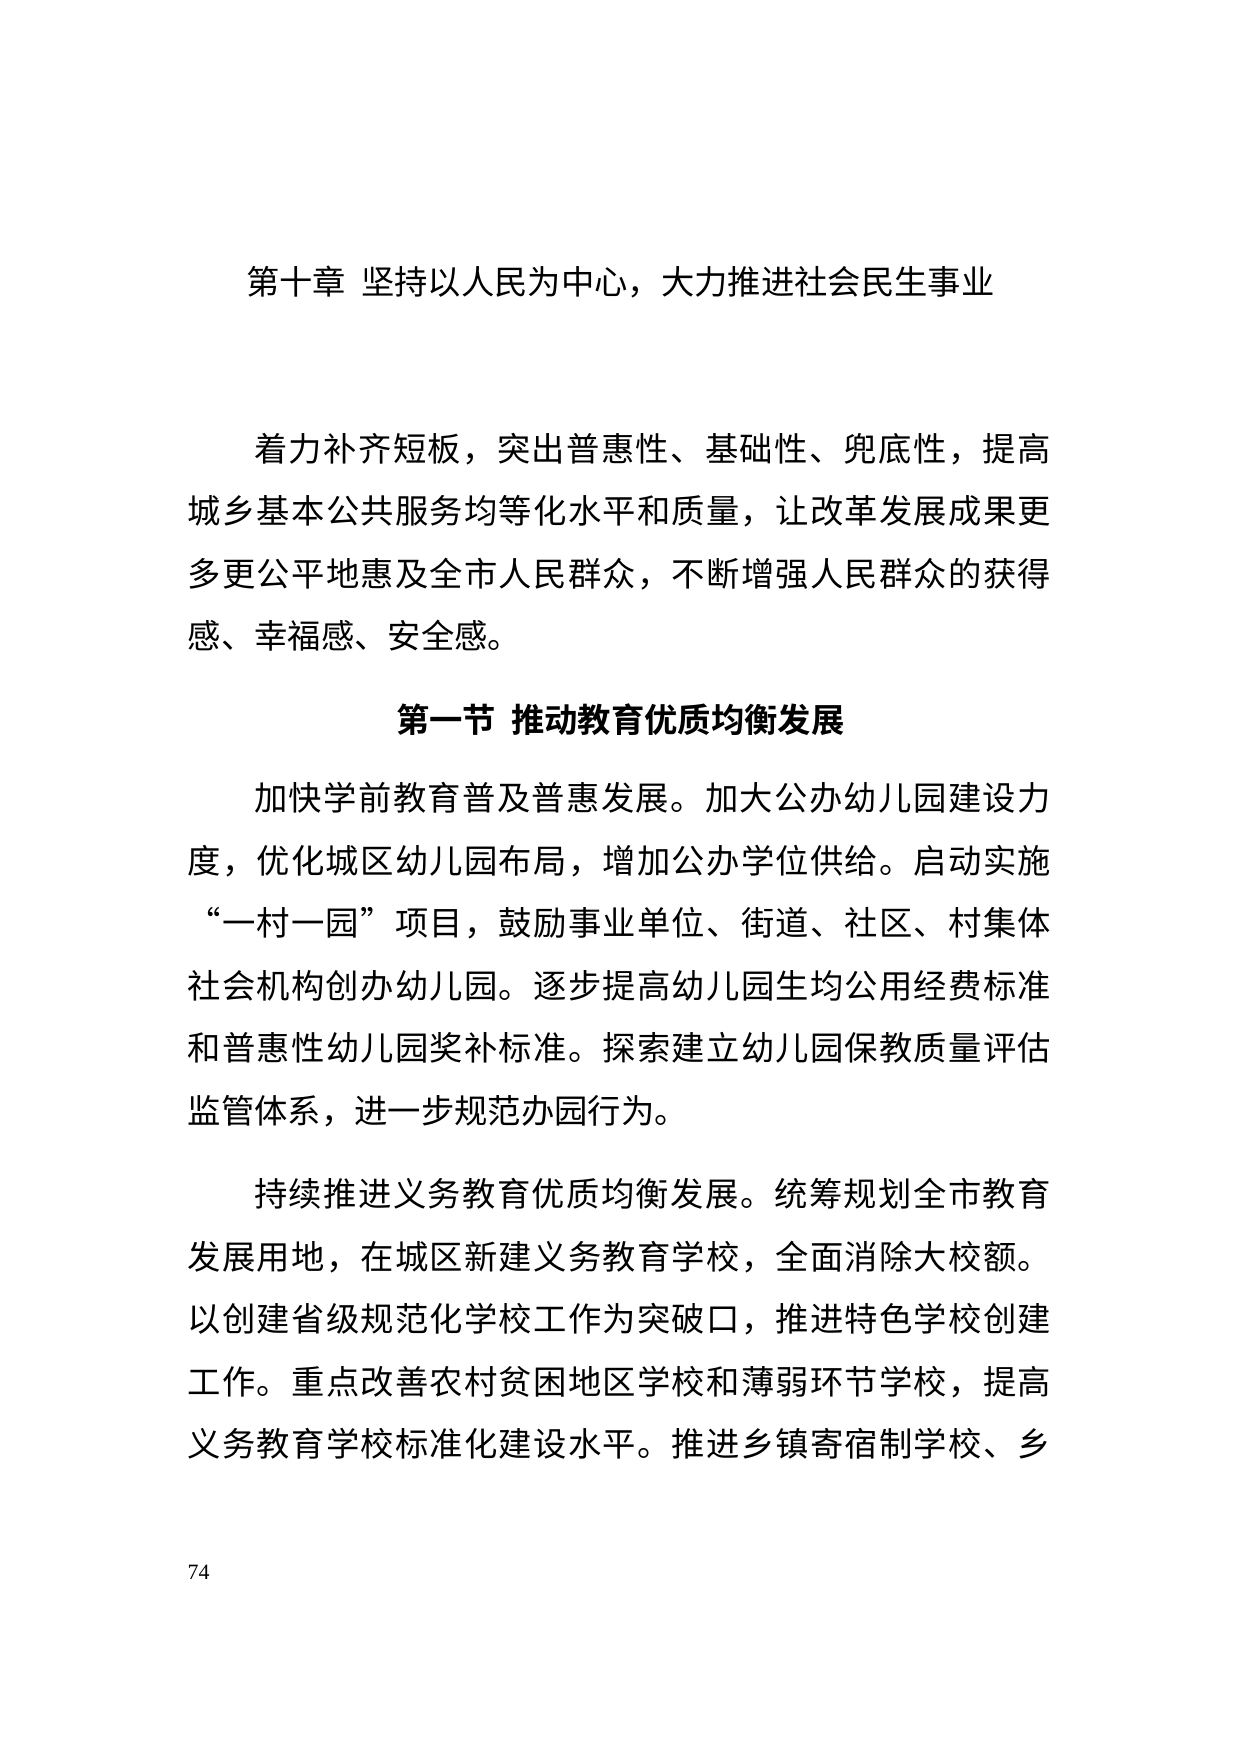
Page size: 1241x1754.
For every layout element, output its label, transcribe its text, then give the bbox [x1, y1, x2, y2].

text 加快学前教育普及普惠发展。加大公办幼儿园建设力度，优化城区幼儿园布局，增加公办学位供给。启动实施“一村一园”项目，鼓励事业单位、街道、社区、村集体、社会机构创办幼儿园。逐步提高幼儿园生均公用经费标准和普惠性幼儿园奖补标准。探索建立幼儿园保教质量评估监管体系，进一步规范办园行为。 [187, 761, 1053, 1136]
text 着力补齐短板，突出普惠性、基础性、兜底性，提高城乡基本公共服务均等化水平和质量，让改革发展成果更多更公平地惠及全市人民群众，不断增强人民群众的获得感、幸福感、安全感。 [187, 411, 1053, 661]
subtitle 第一节 推动教育优质均衡发展 [187, 682, 1053, 744]
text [187, 1157, 1053, 1469]
text 第十章 坚持以人民为中心，大力推进社会民生事业 [187, 244, 1053, 307]
